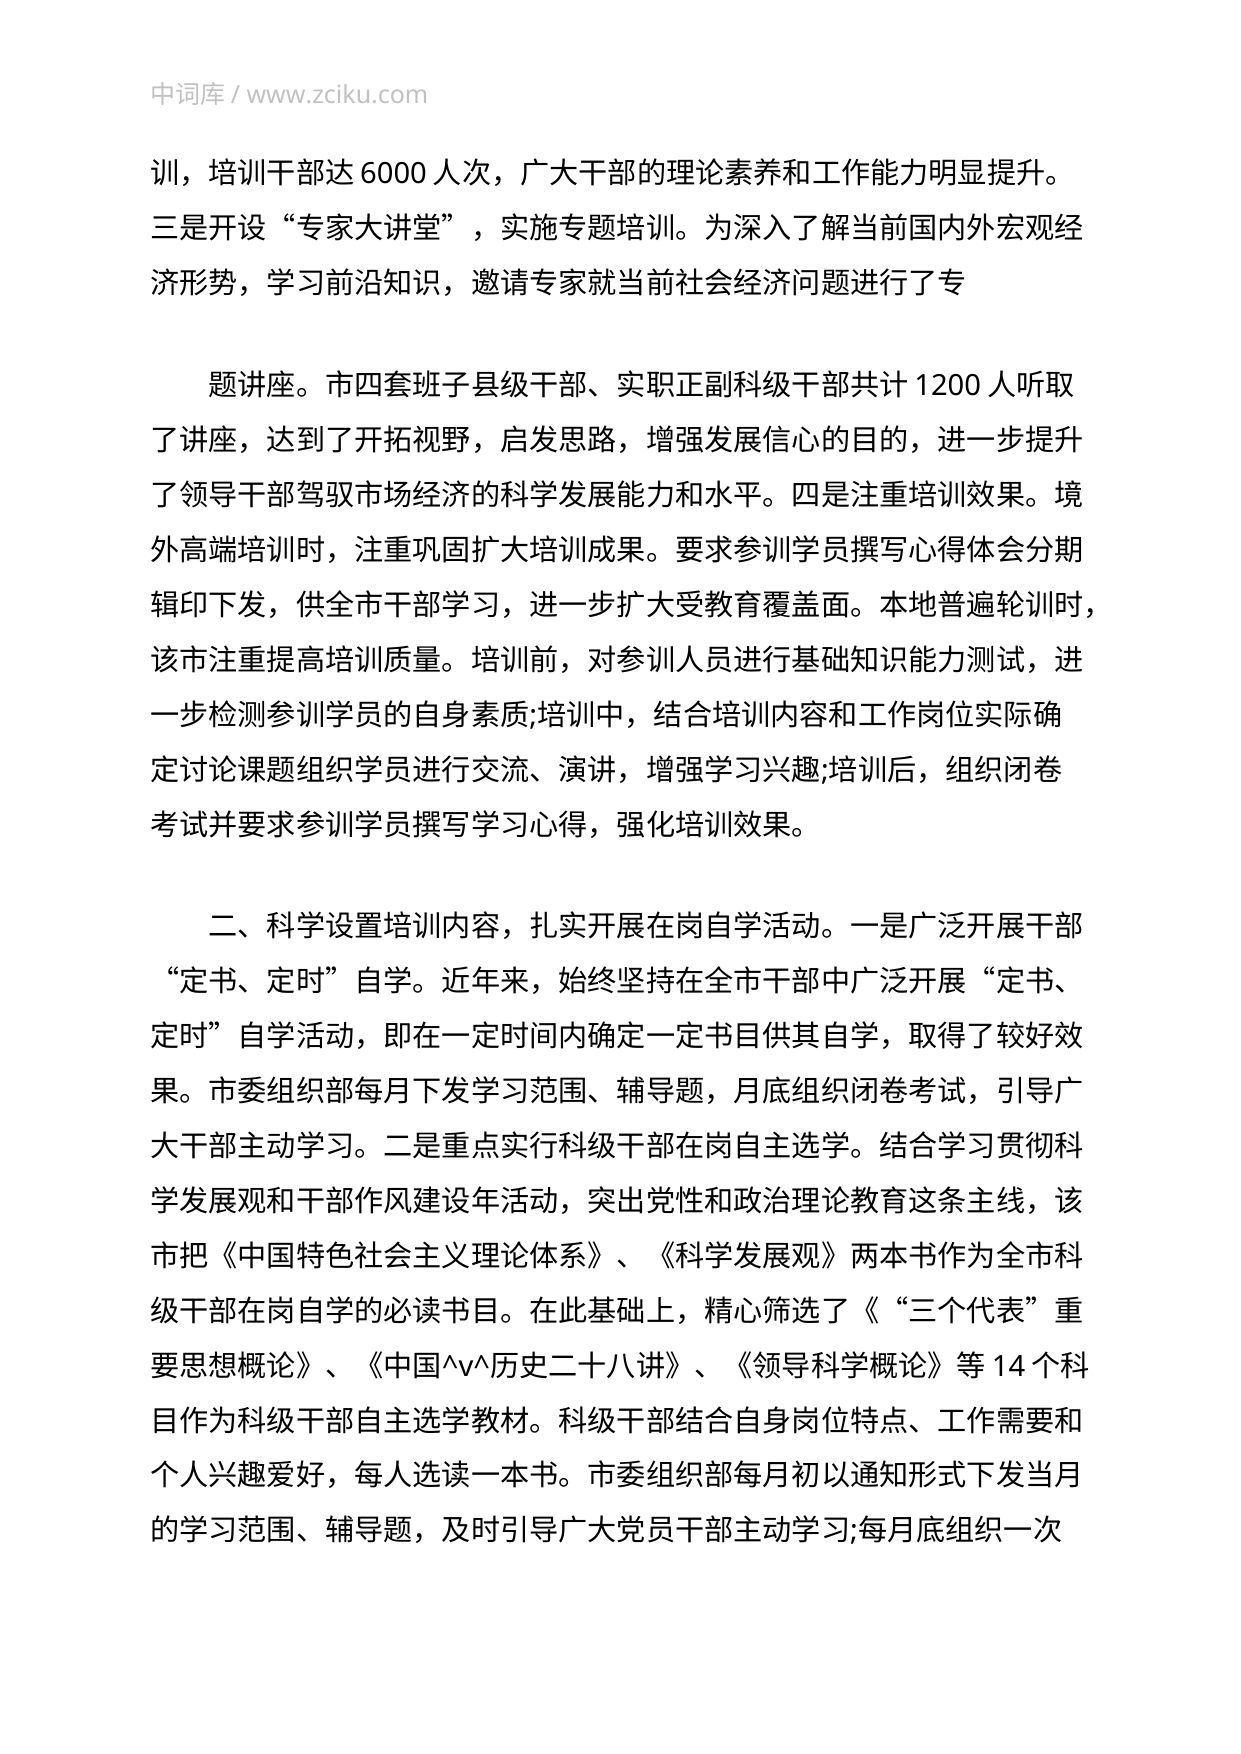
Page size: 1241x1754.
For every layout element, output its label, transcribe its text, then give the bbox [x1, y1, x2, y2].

text 题讲座。市四套班子县级干部、实职正副科级干部共计1200人听取了讲座，达到了开拓视野，启发思路，增强发展信心的目的，进一步提升了领导干部驾驭市场经济的科学发展能力和水平。四是注重培训效果。境外高端培训时，注重巩固扩大培训成果。要求参训学员撰写心得体会分期辑印下发，供全市干部学习，进一步扩大受教育覆盖面。本地普遍轮训时，该市注重提高培训质量。培训前，对参训人员进行基础知识能力测试，进一步检测参训学员的自身素质;培训中，结合培训内容和工作岗位实际确定讨论课题组织学员进行交流、演讲，增强学习兴趣;培训后，组织闭卷考试并要求参训学员撰写学习心得，强化培训效果。 [150, 362, 1090, 843]
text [150, 903, 1090, 1549]
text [150, 150, 1090, 302]
